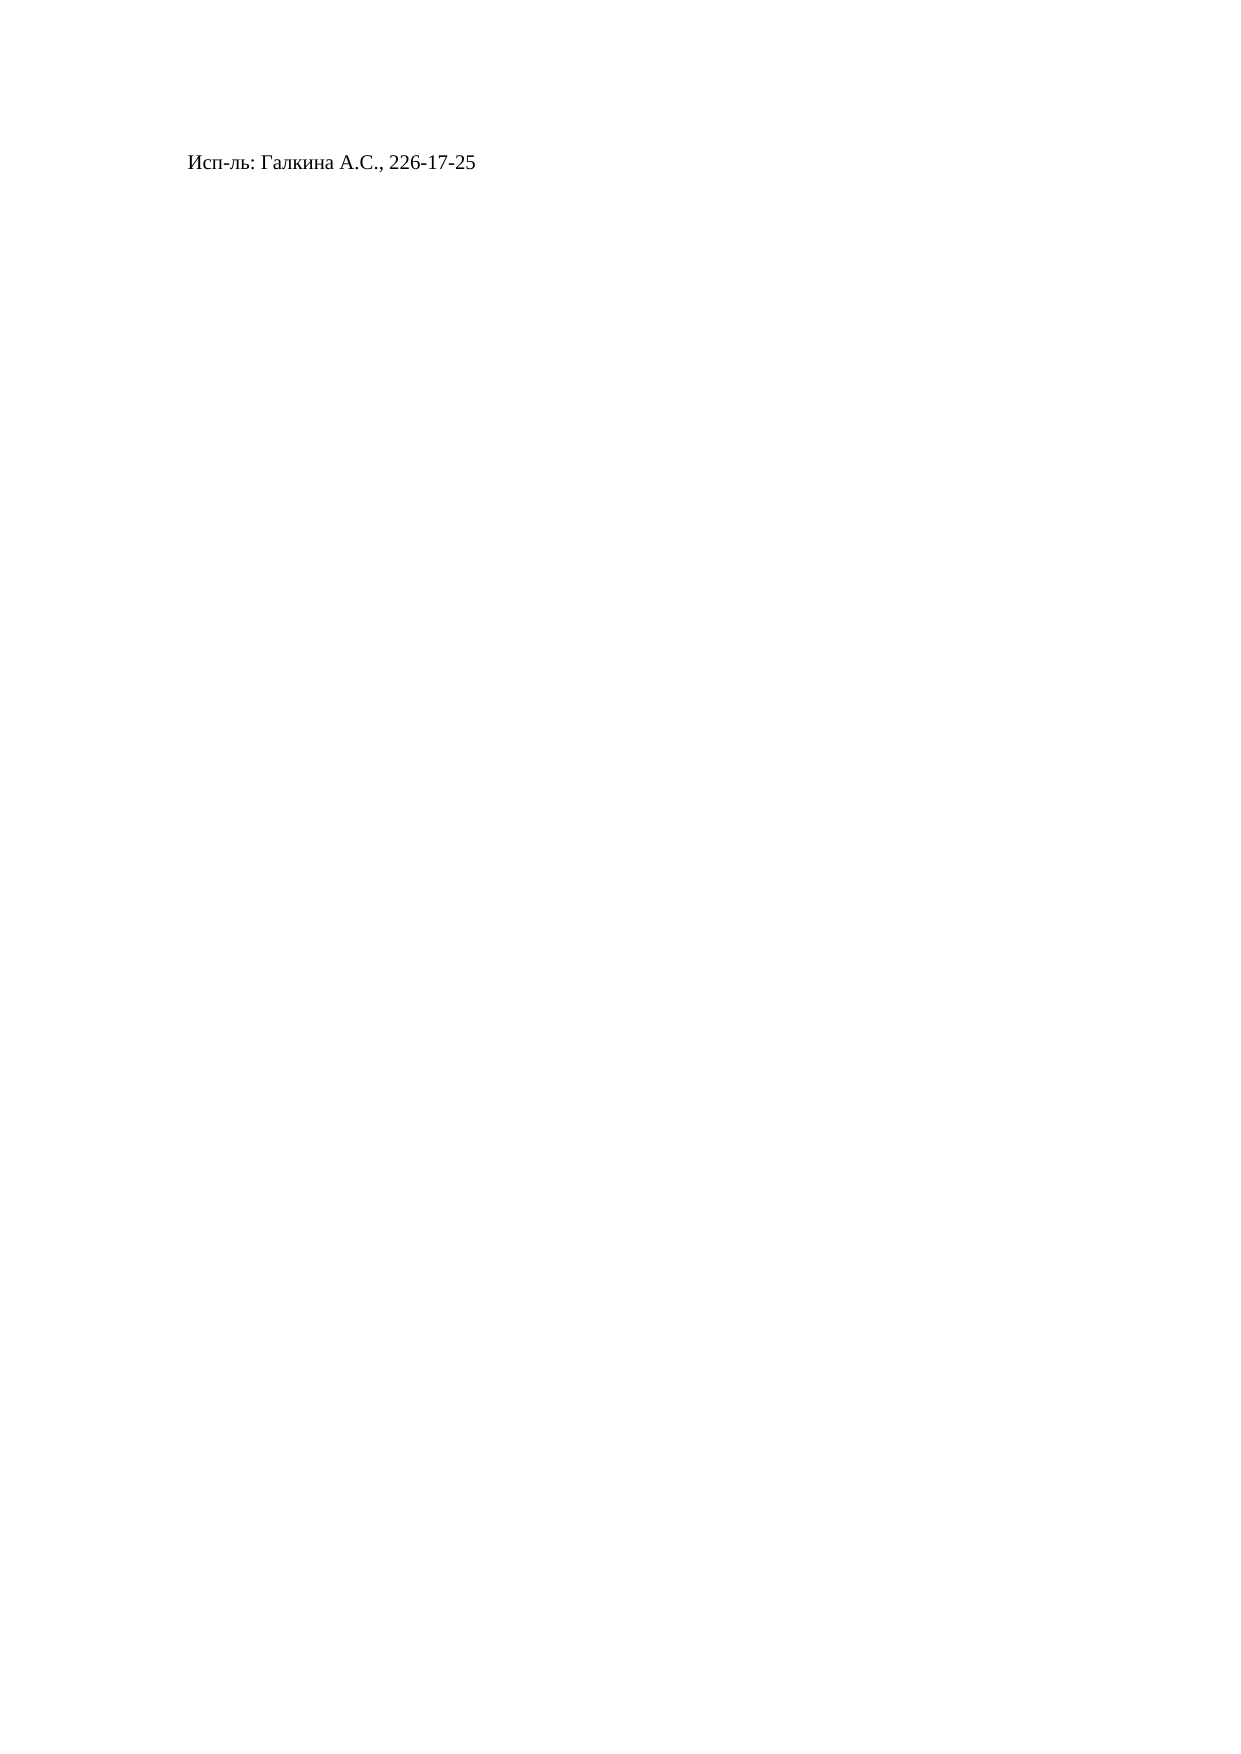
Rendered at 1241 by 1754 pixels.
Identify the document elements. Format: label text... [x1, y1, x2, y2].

text Исп-ль: Галкина А.С., 226-17-25 [187, 150, 1090, 174]
